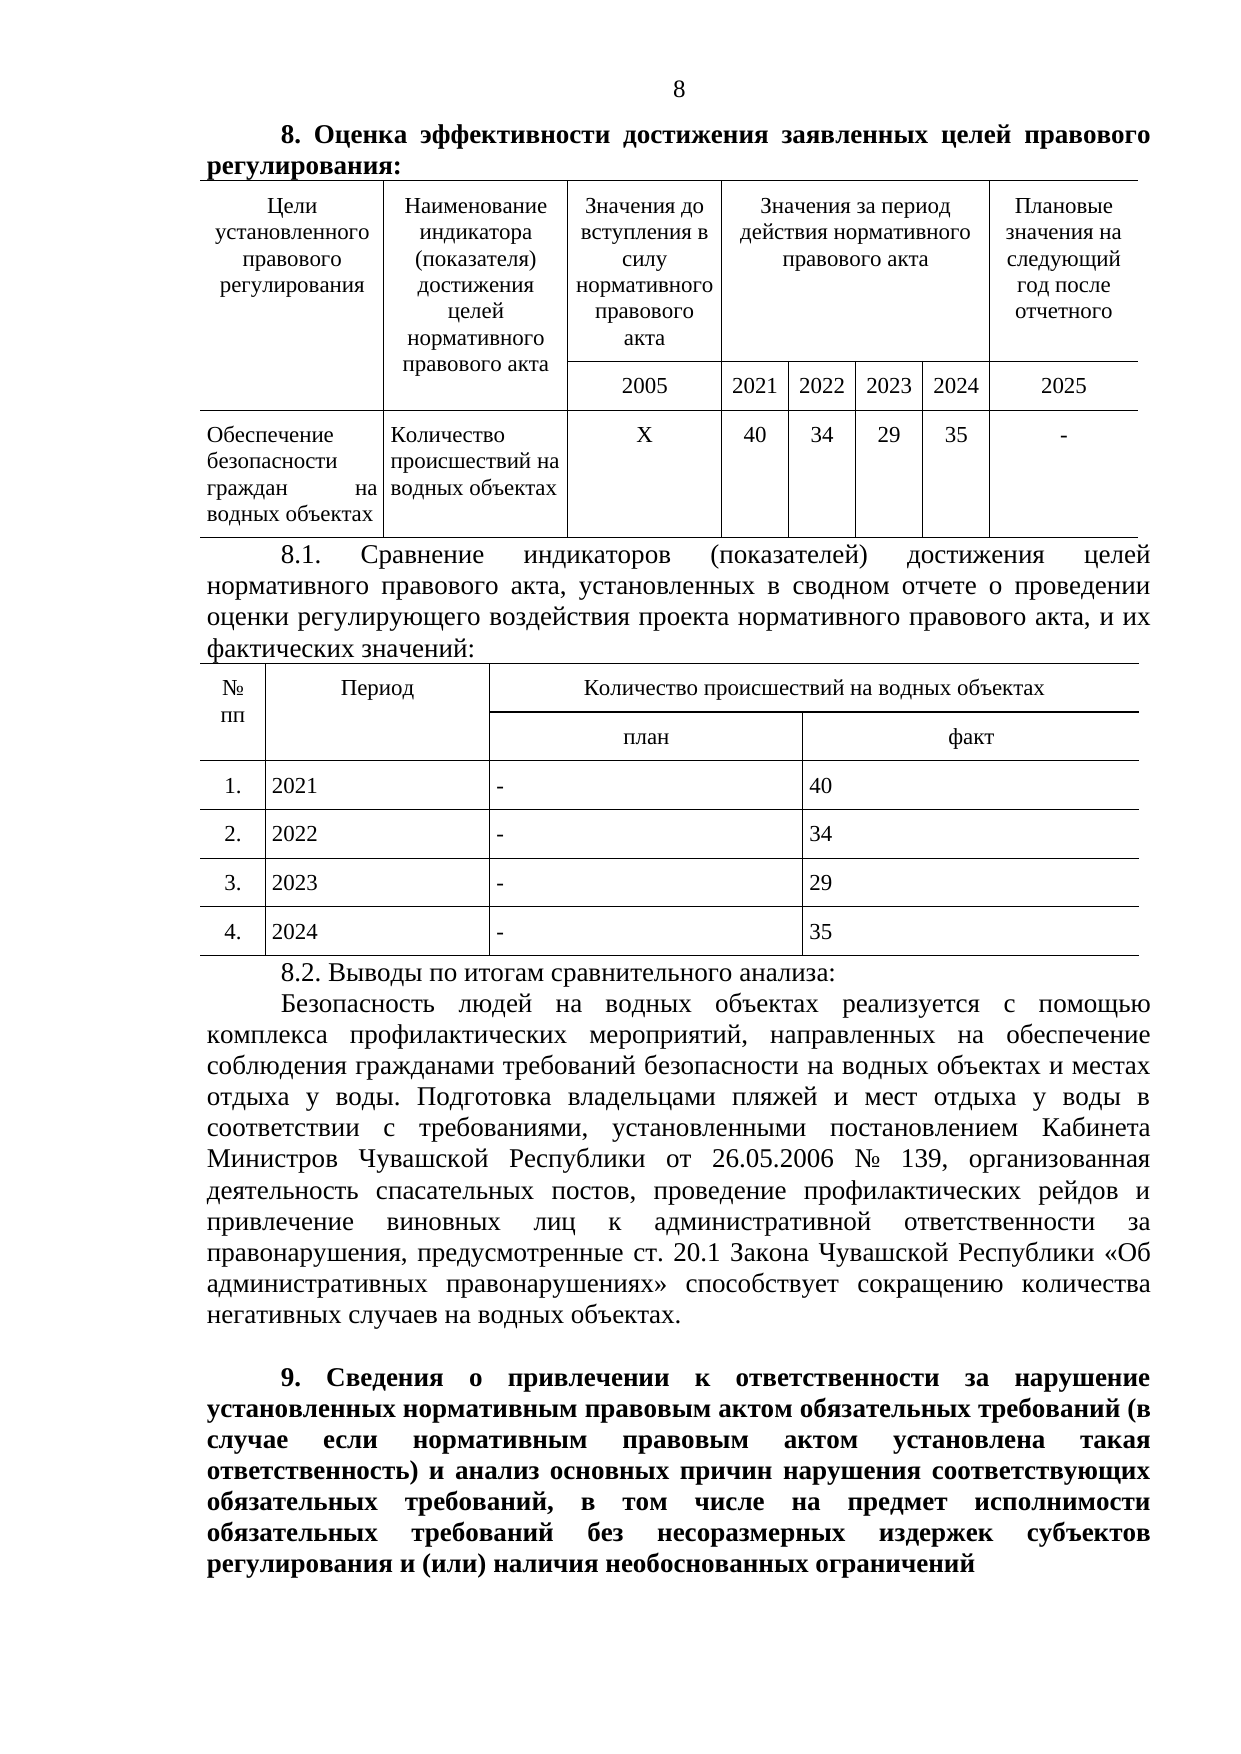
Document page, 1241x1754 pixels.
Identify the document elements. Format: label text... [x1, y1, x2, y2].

table_cell факт [803, 713, 1139, 760]
table_cell - [990, 411, 1137, 537]
table_cell 2005 [568, 362, 721, 409]
table_cell Количество происшествий на водных объектах [384, 411, 567, 537]
table_header Количество происшествий на водных объектах [490, 664, 1139, 711]
table_cell - [490, 859, 802, 906]
table_header Значения за период действия нормативного правового акта [722, 181, 989, 361]
table_header Значения до вступления в силу нормативного правового акта [568, 181, 721, 361]
text 8.2. Выводы по итогам сравнительного анализа: [207, 956, 1152, 987]
text 8.1. Сравнение индикаторов (показателей) достижения целей нормативного правового акта, установленных в сводном отчете о проведении оценки регулирующего воздействия проекта нормативного правового акта, и их фактических значений: [207, 538, 1152, 663]
table_header Период [266, 664, 489, 760]
table_cell 2. [200, 810, 265, 857]
table_cell 29 [803, 859, 1139, 906]
table_cell X [568, 411, 721, 537]
text 9. Сведения о привлечении к ответственности за нарушение установленных нормативным правовым актом обязательных требований (в случае если нормативным правовым актом установлена такая ответственность) и анализ основных причин нарушения соответствующих обязательных требований, в том числе на предмет исполнимости обязательных требований без несоразмерных издержек субъектов регулирования и (или) наличия необоснованных ограничений [207, 1361, 1152, 1579]
table_header Цели установленного правового регулирования [200, 181, 383, 409]
table_cell 34 [803, 810, 1139, 857]
table_cell 2023 [856, 362, 922, 409]
table_cell - [490, 907, 802, 955]
table_cell 2021 [722, 362, 788, 409]
table_cell 2021 [266, 761, 489, 809]
table_header № пп [200, 664, 265, 760]
table_cell 2024 [266, 907, 489, 955]
table_cell 2024 [923, 362, 989, 409]
table_cell 40 [722, 411, 788, 537]
table_cell 40 [803, 761, 1139, 809]
table_header Плановые значения на следующий год после отчетного [990, 181, 1137, 361]
table_cell 2025 [990, 362, 1137, 409]
table_cell план [490, 713, 802, 760]
table_cell 2023 [266, 859, 489, 906]
table_cell 3. [200, 859, 265, 906]
text Безопасность людей на водных объектах реализуется с помощью комплекса профилактических мероприятий, направленных на обеспечение соблюдения гражданами требований безопасности на водных объектах и местах отдыха у воды. Подготовка владельцами пляжей и мест отдыха у воды в соответствии с требованиями, установленными постановлением Кабинета Министров Чувашской Республики от 26.05.2006 № 139, организованная деятельность спасательных постов, проведение профилактических рейдов и привлечение виновных лиц к административной ответственности за правонарушения, предусмотренные ст. 20.1 Закона Чувашской Республики «Об административных правонарушениях» способствует сокращению количества негативных случаев на водных объектах. [207, 987, 1152, 1329]
table_cell 35 [923, 411, 989, 537]
table_cell - [490, 810, 802, 857]
table_cell - [490, 761, 802, 809]
table_cell 1. [200, 761, 265, 809]
table_cell 2022 [266, 810, 489, 857]
table_cell 29 [856, 411, 922, 537]
table_cell 4. [200, 907, 265, 955]
table_header Наименование индикатора (показателя) достижения целей нормативного правового акта [384, 181, 567, 409]
table_cell Обеспечение безопасности граждан на водных объектах [200, 411, 383, 537]
table_cell 35 [803, 907, 1139, 955]
table_cell 2022 [789, 362, 855, 409]
table_cell 34 [789, 411, 855, 537]
text 8. Оценка эффективности достижения заявленных целей правового регулирования: [207, 118, 1152, 180]
